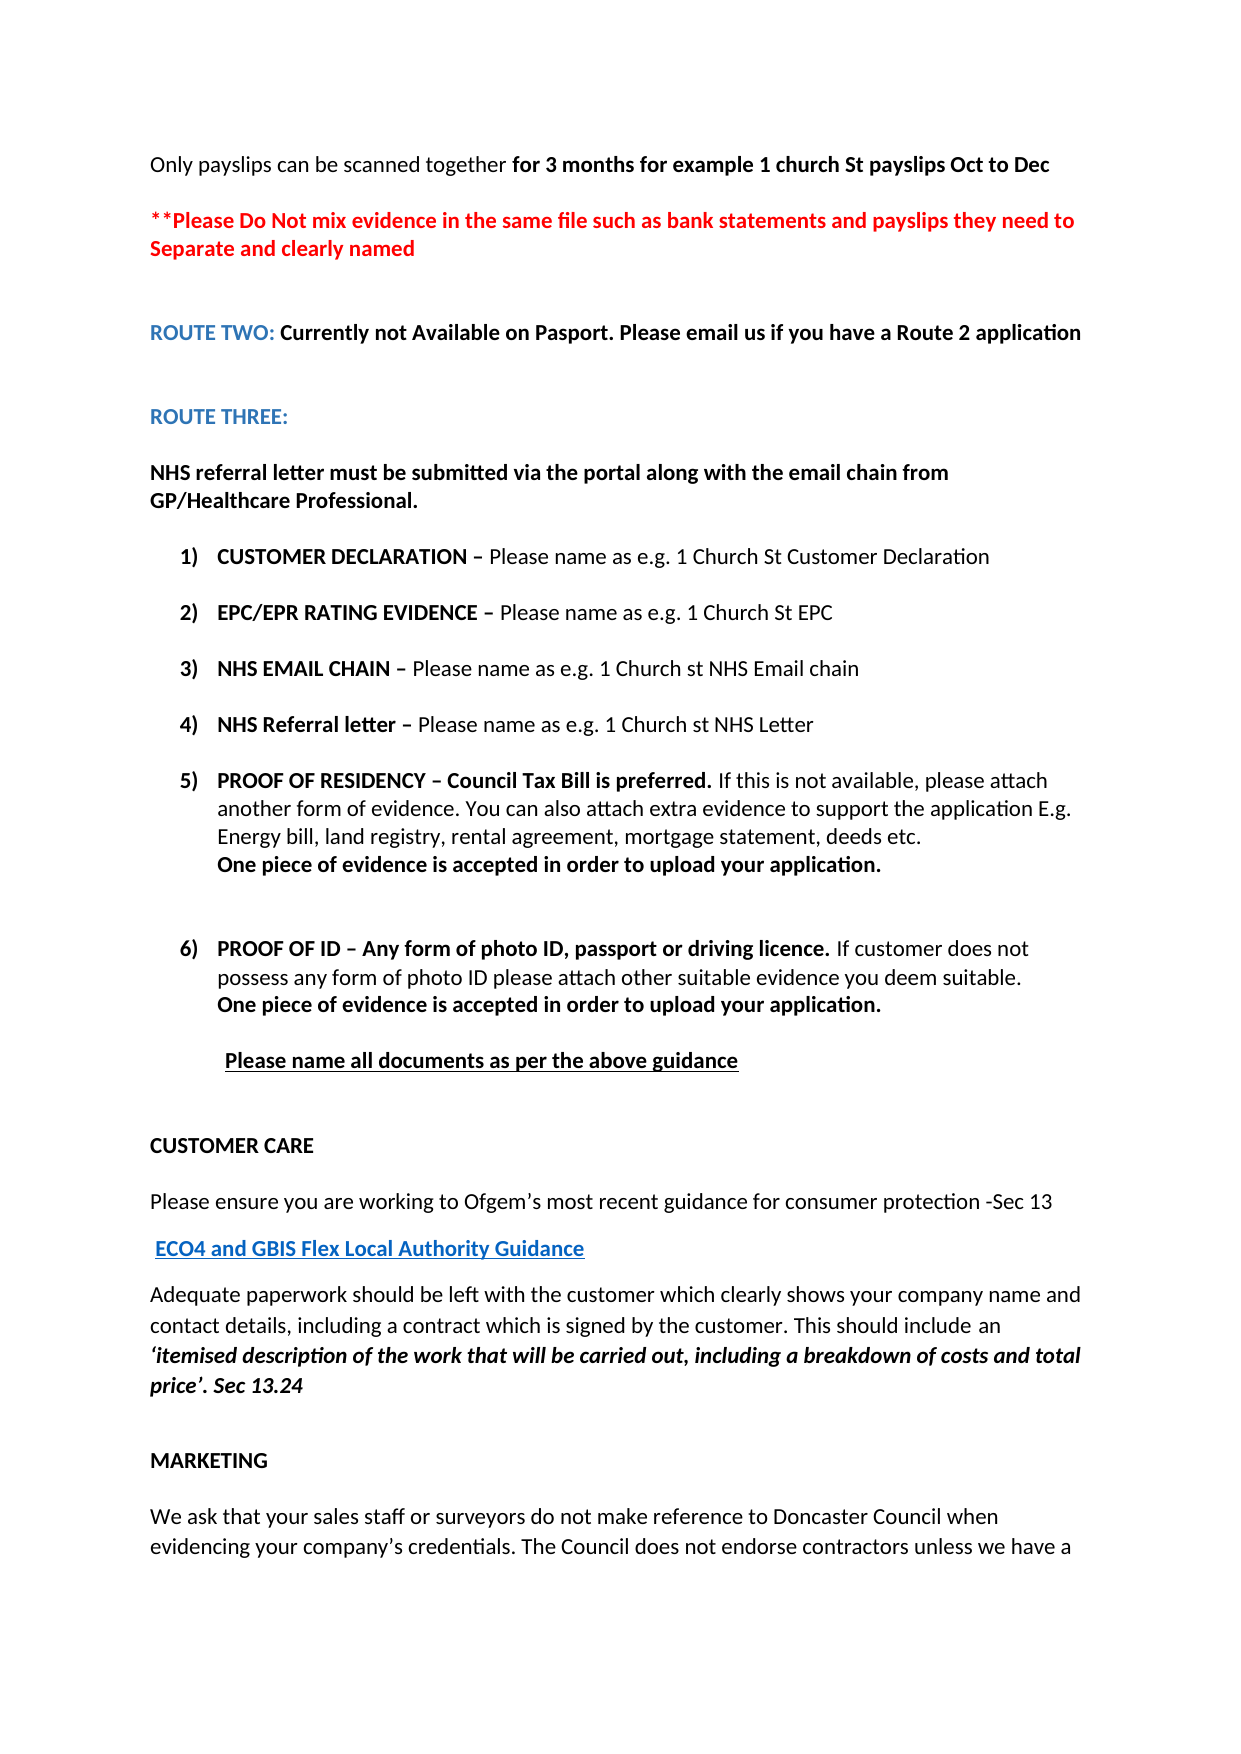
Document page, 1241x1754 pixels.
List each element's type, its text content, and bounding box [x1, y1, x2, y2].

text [150, 1502, 1090, 1560]
list PROOF OF RESIDENCY – Council Tax Bill is preferred. If this is not available, please attach another form of evidence. You can also attach extra evidence to support the application E.g. Energy bill, land registry, rental agreement, mortgage statement, deeds etc. One piece of evidence is accepted in order to upload your application. [179, 766, 1090, 878]
list Please name all documents as per the above guidance [225, 1047, 1090, 1075]
list NHS Referral letter – Please name as e.g. 1 Church st NHS Letter [179, 710, 1090, 738]
text ROUTE TWO: Currently not Available on Pasport. Please email us if you have a Route 2 application [150, 318, 1090, 346]
text Adequate paperwork should be left with the customer which clearly shows your company name and contact details, including a contract which is signed by the customer. This should include an ‘itemised description of the work that will be carried out, including a breakdown of costs and total price’. Sec 13.24 [150, 1281, 1090, 1399]
text CUSTOMER CARE [150, 1131, 1090, 1159]
text ROUTE THREE: [150, 402, 1090, 430]
list EPC/EPR RATING EVIDENCE – Please name as e.g. 1 Church St EPC [179, 598, 1090, 626]
text MARKETING [150, 1446, 1090, 1474]
list PROOF OF ID – Any form of photo ID, passport or driving licence. If customer does not possess any form of photo ID please attach other suitable evidence you deem suitable. One piece of evidence is accepted in order to upload your application. [179, 934, 1090, 1019]
text **Please Do Not mix evidence in the same file such as bank statements and payslips they need to Separate and clearly named [150, 206, 1090, 262]
text Please ensure you are working to Ofgem’s most recent guidance for consumer protection -Sec 13 [150, 1187, 1090, 1215]
text Only payslips can be scanned together for 3 months for example 1 church St payslips Oct to Dec [150, 150, 1090, 178]
text ECO4 and GBIS Flex Local Authority Guidance [150, 1234, 1090, 1262]
list CUSTOMER DECLARATION – Please name as e.g. 1 Church St Customer Declaration [179, 542, 1090, 570]
text NHS referral letter must be submitted via the portal along with the email chain from GP/Healthcare Professional. [150, 458, 1090, 514]
list NHS EMAIL CHAIN – Please name as e.g. 1 Church st NHS Email chain [179, 654, 1090, 682]
